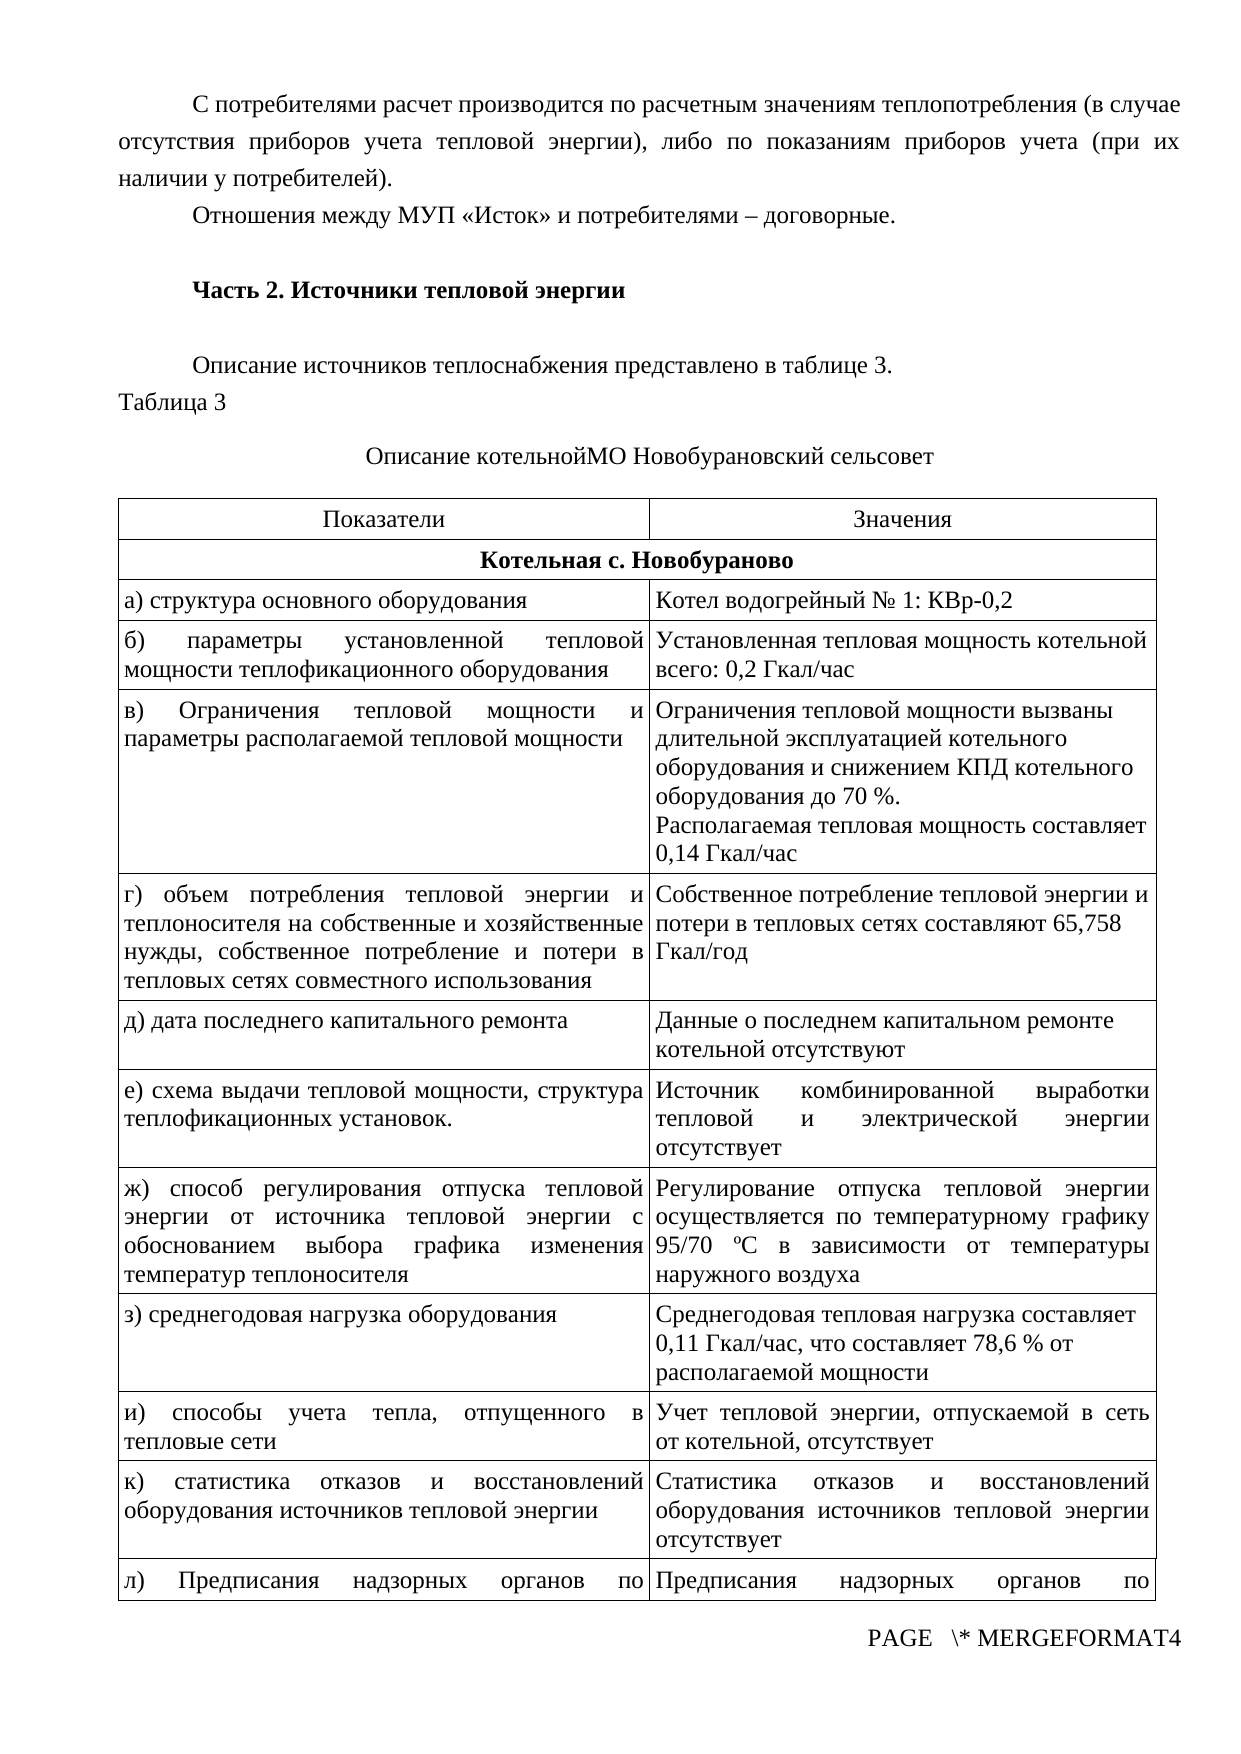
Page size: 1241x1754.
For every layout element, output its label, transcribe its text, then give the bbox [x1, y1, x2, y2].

text Описание котельнойМО Новобурановский сельсовет [118, 441, 1181, 469]
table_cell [119, 1559, 649, 1599]
table_cell Ограничения тепловой мощности вызваны длительной эксплуатацией котельного оборудования и снижением КПД котельного оборудования до 70 %. Располагаемая тепловая мощность составляет 0,14 Гкал/час [650, 690, 1156, 873]
table_header Показатели [119, 499, 649, 539]
table_cell Учет тепловой энергии, отпускаемой в сеть от котельной, отсутствует [650, 1392, 1156, 1460]
table_cell Среднегодовая тепловая нагрузка составляет 0,11 Гкал/час, что составляет 78,6 % от располагаемой мощности [650, 1294, 1156, 1391]
table_cell к) статистика отказов и восстановлений оборудования источников тепловой энергии [119, 1461, 649, 1558]
table_cell Установленная тепловая мощность котельной всего: 0,2 Гкал/час [650, 621, 1156, 689]
text С потребителями расчет производится по расчетным значениям теплопотребления (в случае отсутствия приборов учета тепловой энергии), либо по показаниям приборов учета (при их наличии у потребителей). [118, 89, 1181, 192]
table_cell а) структура основного оборудования [119, 580, 649, 619]
table_cell г) объем потребления тепловой энергии и теплоносителя на собственные и хозяйственные нужды, собственное потребление и потери в тепловых сетях совместного использования [119, 874, 649, 999]
table_cell и) способы учета тепла, отпущенного в тепловые сети [119, 1392, 649, 1460]
table_header Значения [650, 499, 1156, 539]
table_cell Регулирование отпуска тепловой энергии осуществляется по температурному графику 95/70 ºС в зависимости от температуры наружного воздуха [650, 1168, 1156, 1293]
table_cell Котельная с. Новобураново [119, 540, 1156, 579]
table_cell е) схема выдачи тепловой мощности, структура теплофикационных установок. [119, 1070, 649, 1167]
table_cell б) параметры установленной тепловой мощности теплофикационного оборудования [119, 621, 649, 689]
text Таблица 3 [118, 387, 1181, 416]
table_cell Собственное потребление тепловой энергии и потери в тепловых сетях составляют 65,758 Гкал/год [650, 874, 1156, 999]
text Часть 2. Источники тепловой энергии [118, 275, 1181, 304]
table_cell з) среднегодовая нагрузка оборудования [119, 1294, 649, 1391]
table_cell ж) способ регулирования отпуска тепловой энергии от источника тепловой энергии с обоснованием выбора графика изменения температур теплоносителя [119, 1168, 649, 1293]
text Описание источников теплоснабжения представлено в таблице 3. [118, 350, 1181, 378]
table_cell Источник комбинированной выработки тепловой и электрической энергии отсутствует [650, 1070, 1156, 1167]
table_cell Данные о последнем капитальном ремонте котельной отсутствуют [650, 1001, 1156, 1069]
text Отношения между МУП «Исток» и потребителями – договорные. [118, 201, 1181, 229]
table_cell в) Ограничения тепловой мощности и параметры располагаемой тепловой мощности [119, 690, 649, 873]
table_cell Котел водогрейный № 1: КВр-0,2 [650, 580, 1156, 619]
table_cell д) дата последнего капитального ремонта [119, 1001, 649, 1069]
table_cell Статистика отказов и восстановлений оборудования источников тепловой энергии отсутствует [650, 1461, 1156, 1558]
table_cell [650, 1559, 1155, 1599]
